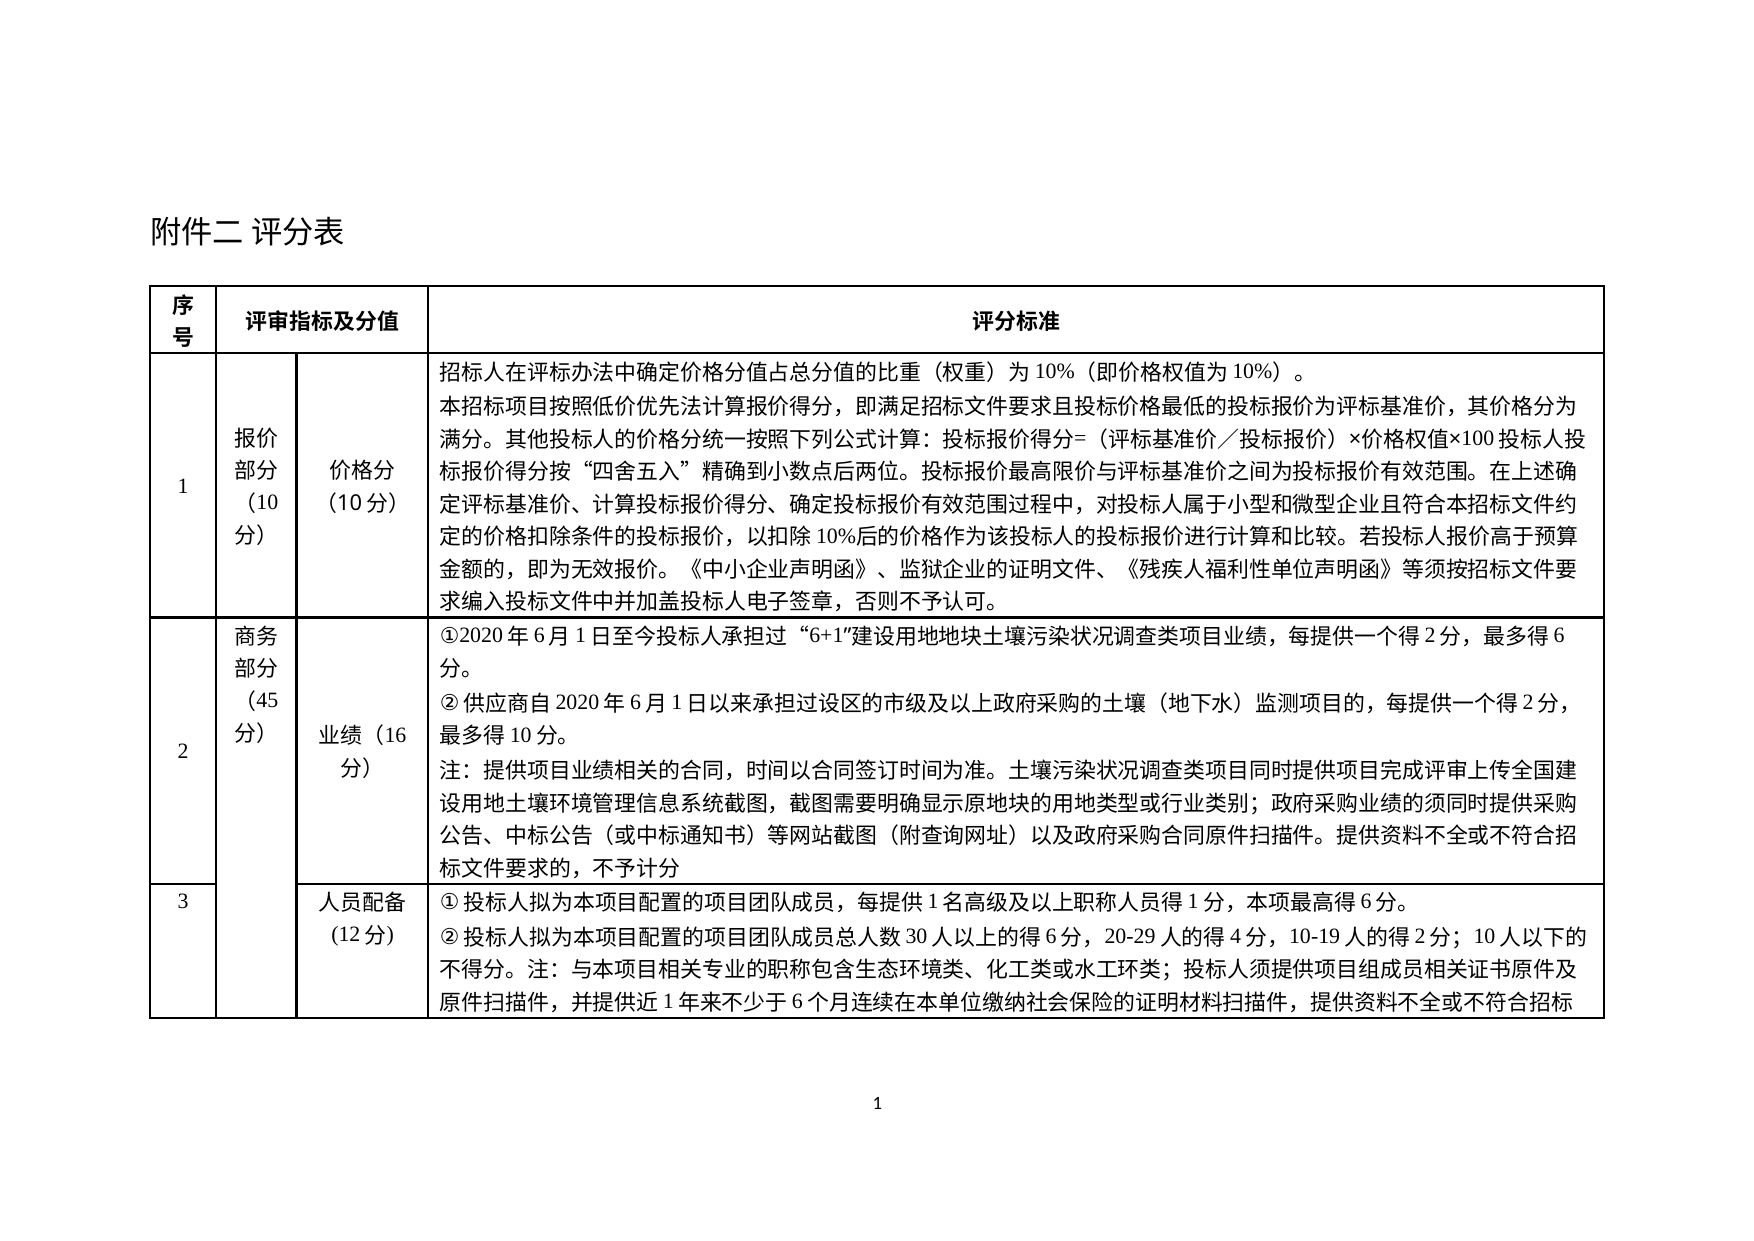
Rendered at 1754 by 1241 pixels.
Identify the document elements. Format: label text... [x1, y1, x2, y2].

table_cell 本招标项目按照低价优先法计算报价得分，即满足招标文件要求且投标价格最低的投标报价为评标基准价，其价格分为满分。其他投标人的价格分统一按照下列公式计算：投标报价得分=（评标基准价／投标报价）×价格权值×100投标人投标报价得分按“四舍五入”精确到小数点后两位。投标报价最高限价与评标基准价之间为投标报价有效范围。在上述确定评标基准价、计算投标报价得分、确定投标报价有效范围过程中，对投标人属于小型和微型企业且符合本招标文件约定的价格扣除条件的投标报价，以扣除10%后的价格作为该投标人的投标报价进行计算和比较。若投标人报价高于预算金额的，即为无效报价。《中小企业声明函》、监狱企业的证明文件、《残疾人福利性单位声明函》等须按招标文件要求编入投标文件中并加盖投标人电子签章，否则不予认可。 [429, 387, 1603, 616]
table_cell 招标人在评标办法中确定价格分值占总分值的比重（权重）为10%（即价格权值为10%）。 [429, 354, 1603, 387]
table_cell 注：提供项目业绩相关的合同，时间以合同签订时间为准。土壤污染状况调查类项目同时提供项目完成评审上传全国建设用地土壤环境管理信息系统截图，截图需要明确显示原地块的用地类型或行业类别；政府采购业绩的须同时提供采购公告、中标公告（或中标通知书）等网站截图（附查询网址）以及政府采购合同原件扫描件。提供资料不全或不符合招标文件要求的，不予计分 [429, 751, 1603, 883]
table_header 评分标准 [429, 287, 1603, 352]
table_cell 3 [151, 885, 215, 1017]
table_header 序号 [151, 287, 215, 352]
table_cell 价格分（10分） [298, 354, 427, 616]
table_cell 商务部分（45分） [217, 619, 295, 1017]
table_cell 报价部分（10分） [217, 354, 295, 616]
text 附件二 评分表 [150, 198, 1604, 263]
table_header 评审指标及分值 [217, 287, 427, 352]
table_cell ②供应商自2020年6月1日以来承担过设区的市级及以上政府采购的土壤（地下水）监测项目的，每提供一个得2分，最多得10分。 [429, 684, 1603, 751]
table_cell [429, 917, 1603, 1017]
table_cell 2 [151, 619, 215, 883]
table_cell 1 [151, 354, 215, 616]
table_cell 业绩（16分） [298, 619, 427, 883]
table_cell ①投标人拟为本项目配置的项目团队成员，每提供1名高级及以上职称人员得1分，本项最高得6分。 [429, 885, 1603, 917]
table_cell 人员配备(12分) [298, 885, 427, 1017]
table_cell ①2020年6月1日至今投标人承担过“6+1”建设用地地块土壤污染状况调查类项目业绩，每提供一个得2分，最多得6分。 [429, 619, 1603, 683]
